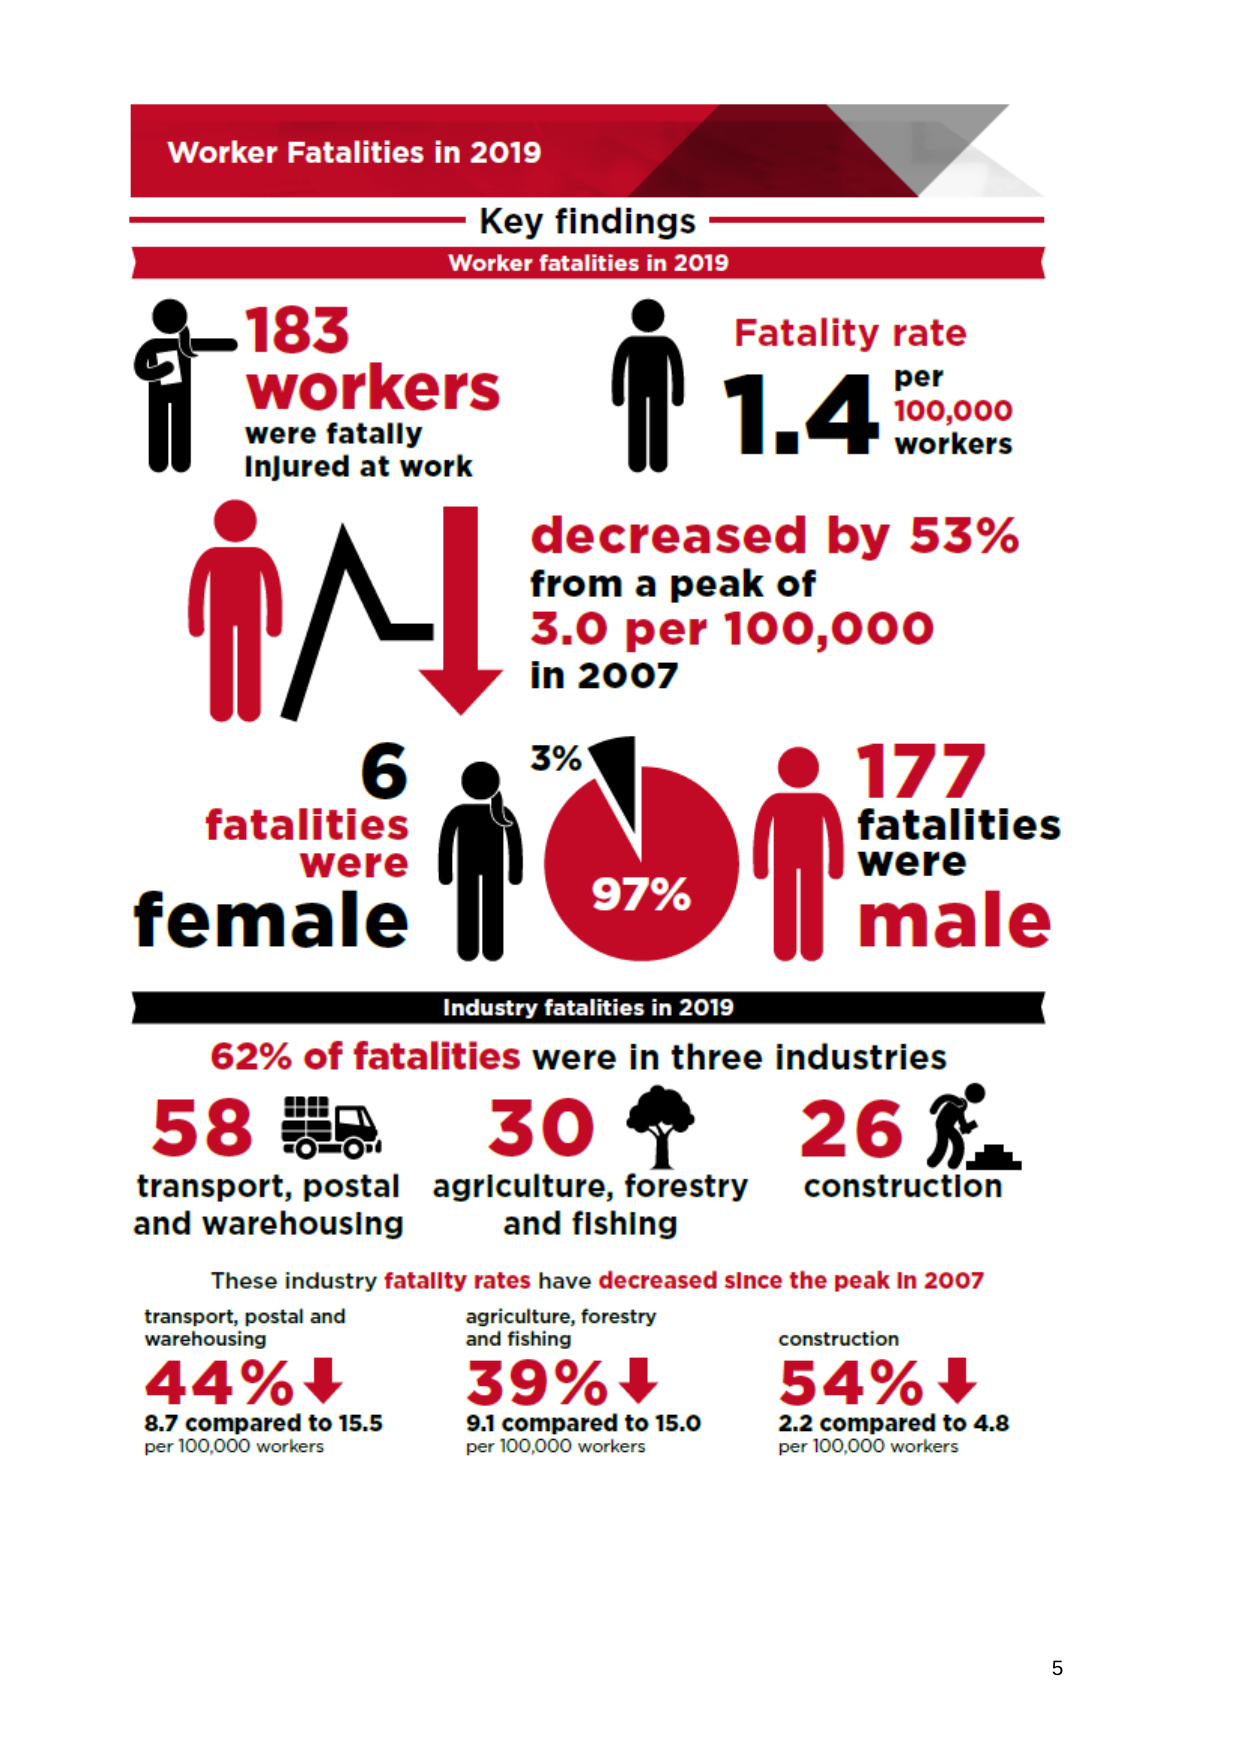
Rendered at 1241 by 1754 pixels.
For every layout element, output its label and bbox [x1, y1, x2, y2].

picture [128, 100, 1064, 1460]
